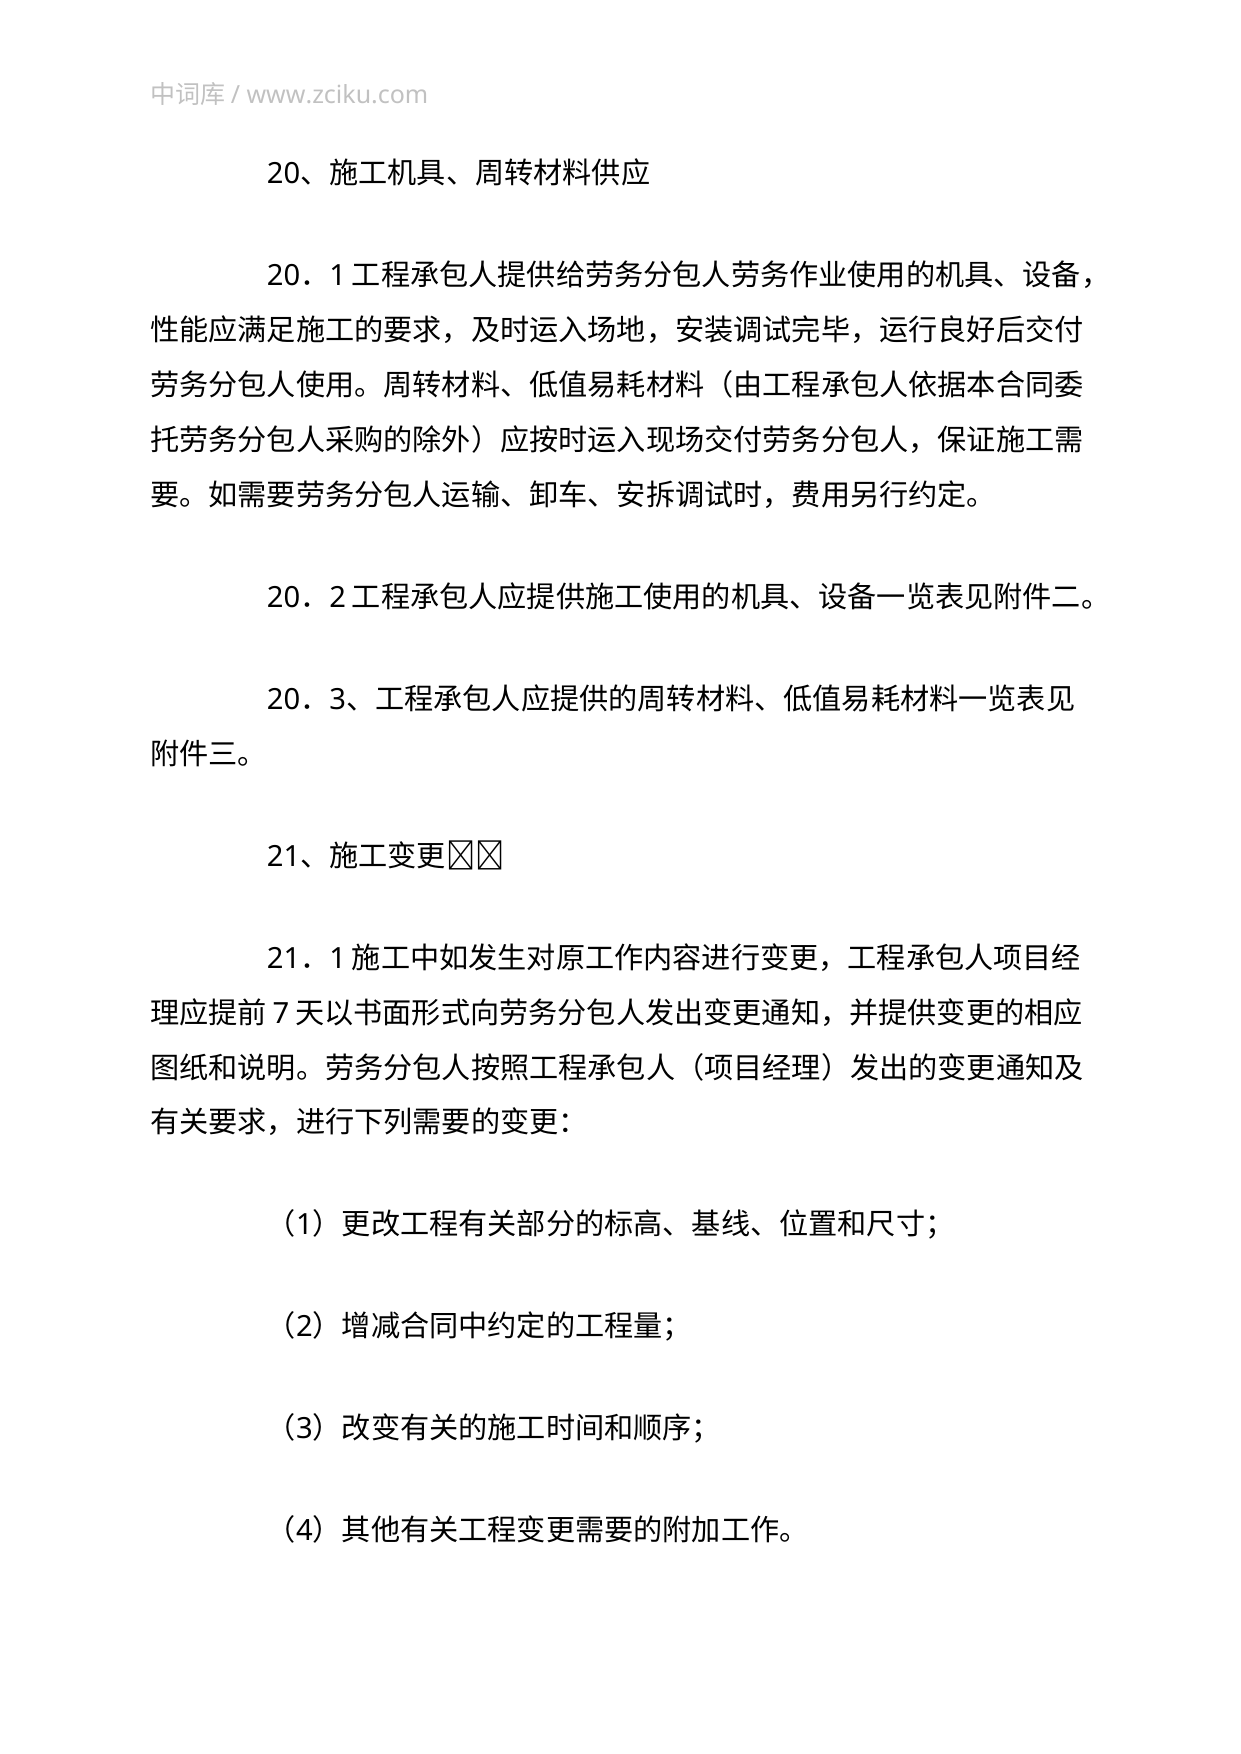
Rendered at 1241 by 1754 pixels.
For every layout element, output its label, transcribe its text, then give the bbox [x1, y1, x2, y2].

text （3）改变有关的施工时间和顺序； [150, 1405, 1090, 1447]
text 21、施工变更 [150, 832, 1090, 874]
text 20、施工机具、周转材料供应 [150, 150, 1090, 192]
text 20．1工程承包人提供给劳务分包人劳务作业使用的机具、设备，性能应满足施工的要求，及时运入场地，安装调试完毕，运行良好后交付劳务分包人使用。周转材料、低值易耗材料（由工程承包人依据本合同委托劳务分包人采购的除外）应按时运入现场交付劳务分包人，保证施工需要。如需要劳务分包人运输、卸车、安拆调试时，费用另行约定。 [150, 252, 1090, 514]
text （4）其他有关工程变更需要的附加工作。 [150, 1507, 1090, 1549]
text （1）更改工程有关部分的标高、基线、位置和尺寸； [150, 1201, 1090, 1243]
text （2）增减合同中约定的工程量； [150, 1303, 1090, 1345]
text 20．2工程承包人应提供施工使用的机具、设备一览表见附件二。 [150, 573, 1090, 616]
text 20．3、工程承包人应提供的周转材料、低值易耗材料一览表见附件三。 [150, 675, 1090, 773]
text 21．1施工中如发生对原工作内容进行变更，工程承包人项目经理应提前7天以书面形式向劳务分包人发出变更通知，并提供变更的相应图纸和说明。劳务分包人按照工程承包人（项目经理）发出的变更通知及有关要求，进行下列需要的变更： [150, 934, 1090, 1141]
